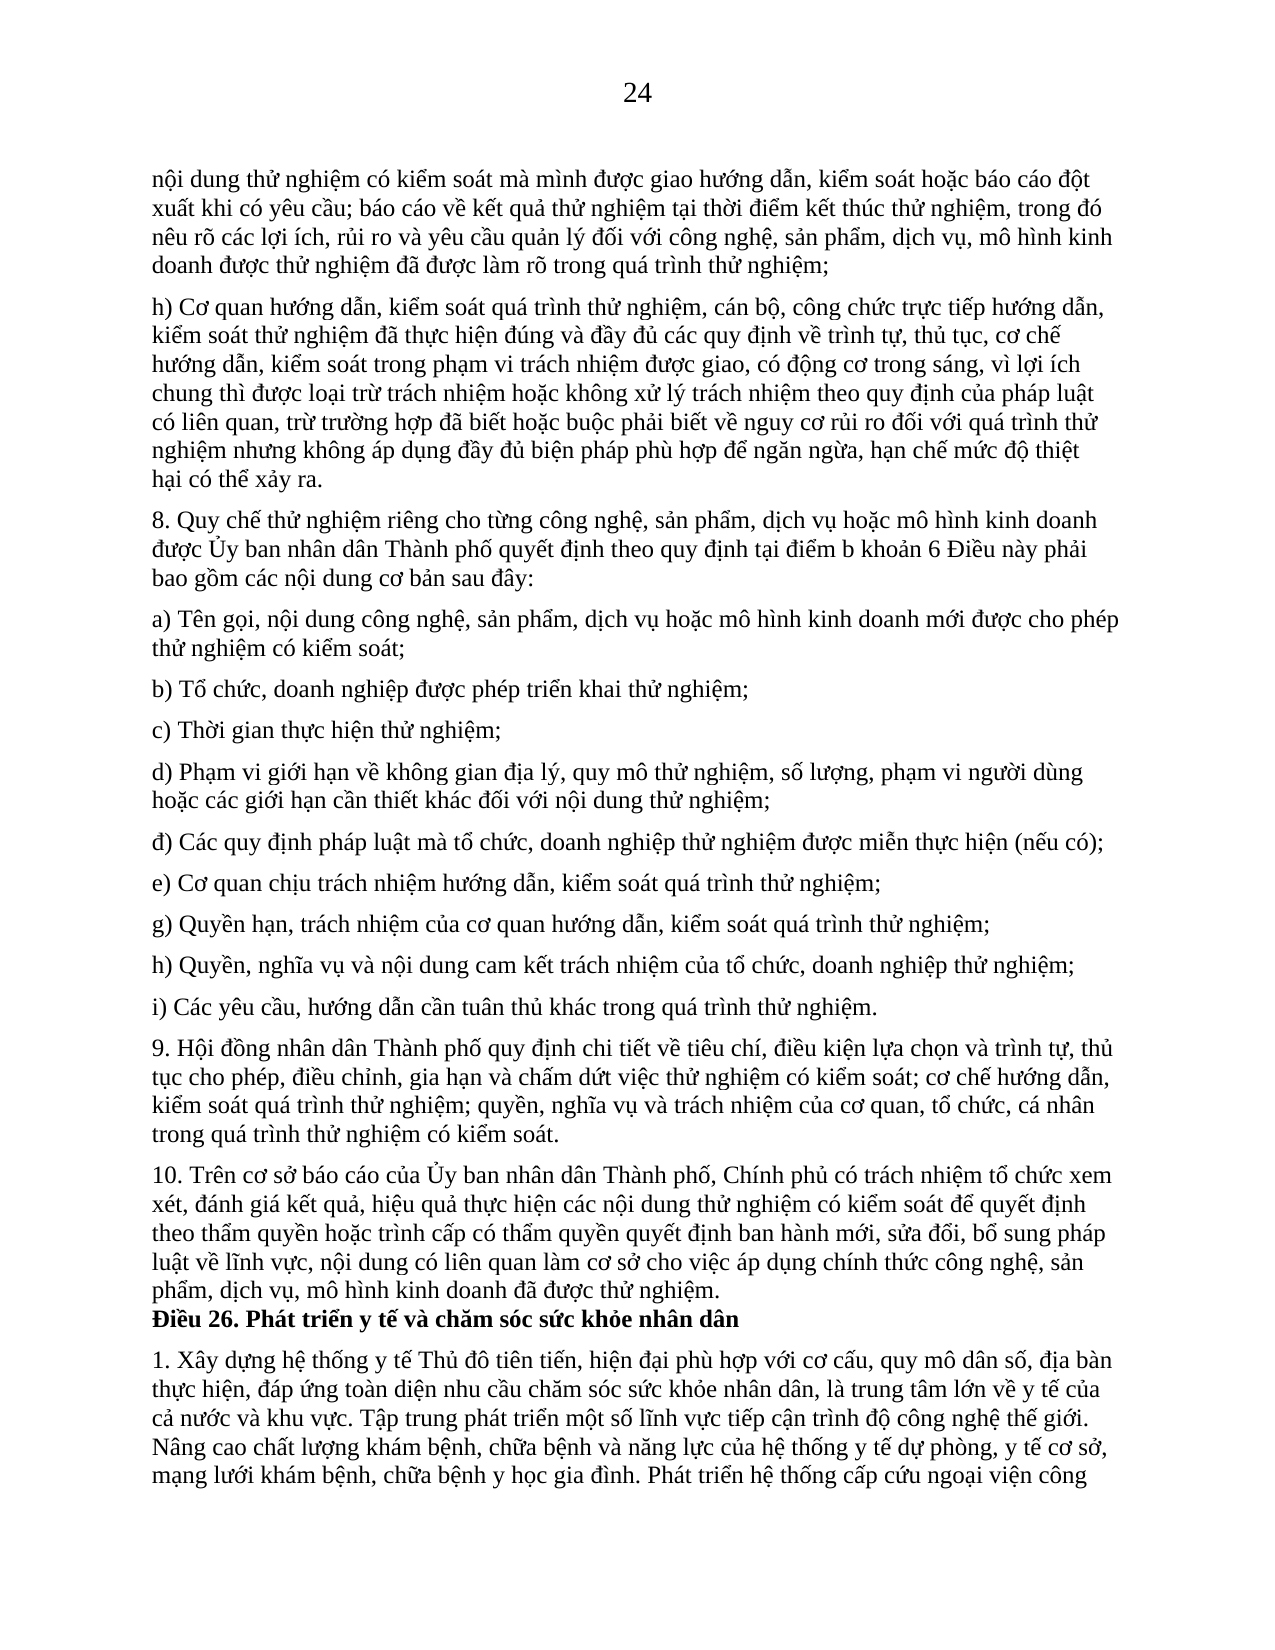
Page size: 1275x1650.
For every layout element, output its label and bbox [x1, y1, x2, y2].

table_cell [150, 150, 1125, 1491]
